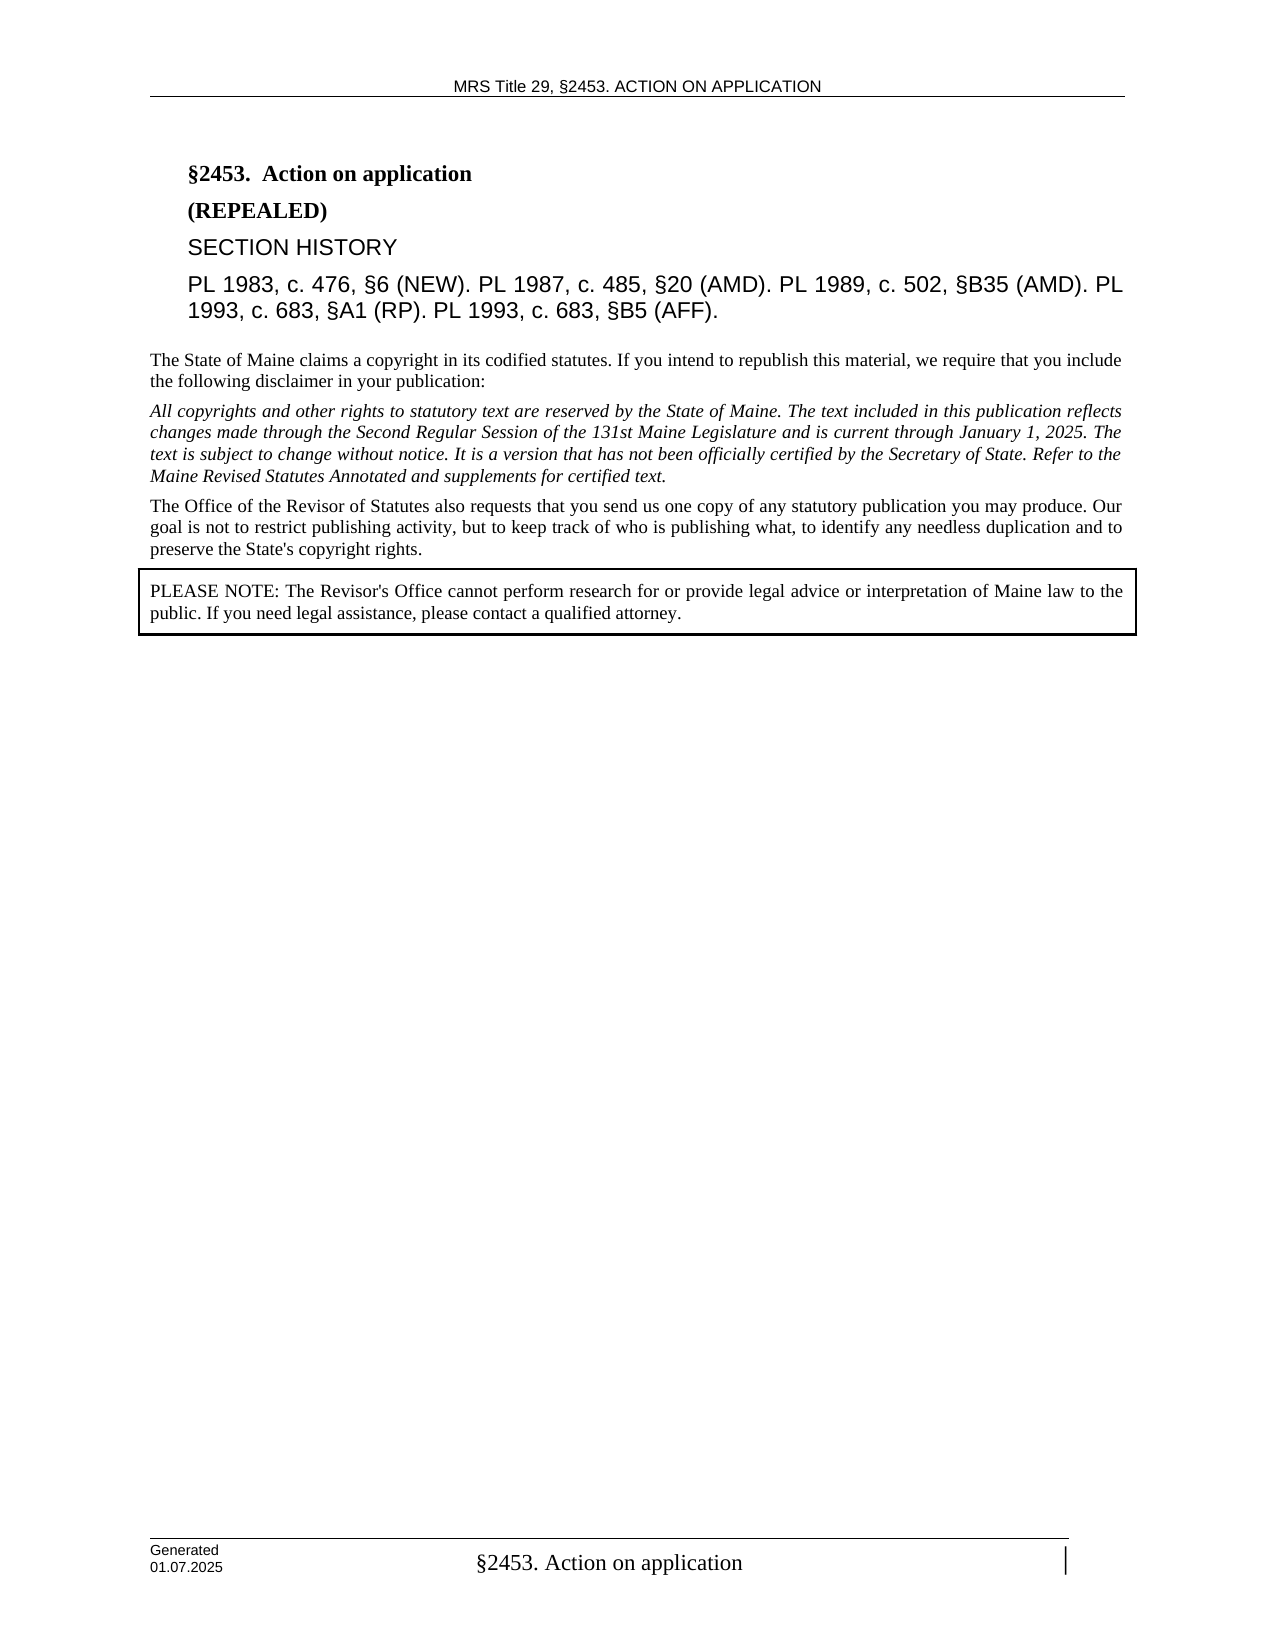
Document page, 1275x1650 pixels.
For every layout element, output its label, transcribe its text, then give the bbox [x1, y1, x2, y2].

text (REPEALED) [187, 197, 1125, 223]
text The Office of the Revisor of Statutes also requests that you send us one copy of any statutory publication you may produce. Our goal is not to restrict publishing activity, but to keep track of who is publishing what, to identify any needless duplication and to preserve the State's copyright rights. [150, 494, 1125, 559]
text PLEASE NOTE: The Revisor's Office cannot perform research for or provide legal advice or interpretation of Maine law to the public. If you need legal assistance, please contact a qualified attorney. [140, 570, 1135, 633]
text All copyrights and other rights to statutory text are reserved by the State of Maine. The text included in this publication reflects changes made through the Second Regular Session of the 131st Maine Legislature and is current through January 1, 2025 . The text is subject to change without notice. It is a version that has not been officially certified by the Secretary of State. Refer to the Maine Revised Statutes Annotated and supplements for certified text. [150, 400, 1125, 486]
text PL 1983, c. 476, §6 (NEW). PL 1987, c. 485, §20 (AMD). PL 1989, c. 502, §B35 (AMD). PL 1993, c. 683, §A1 (RP). PL 1993, c. 683, §B5 (AFF). [187, 271, 1125, 323]
text The State of Maine claims a copyright in its codified statutes. If you intend to republish this material, we require that you include the following disclaimer in your publication: [150, 348, 1125, 392]
text §2453. Action on application [187, 160, 1125, 187]
text SECTION HISTORY [187, 234, 1125, 260]
